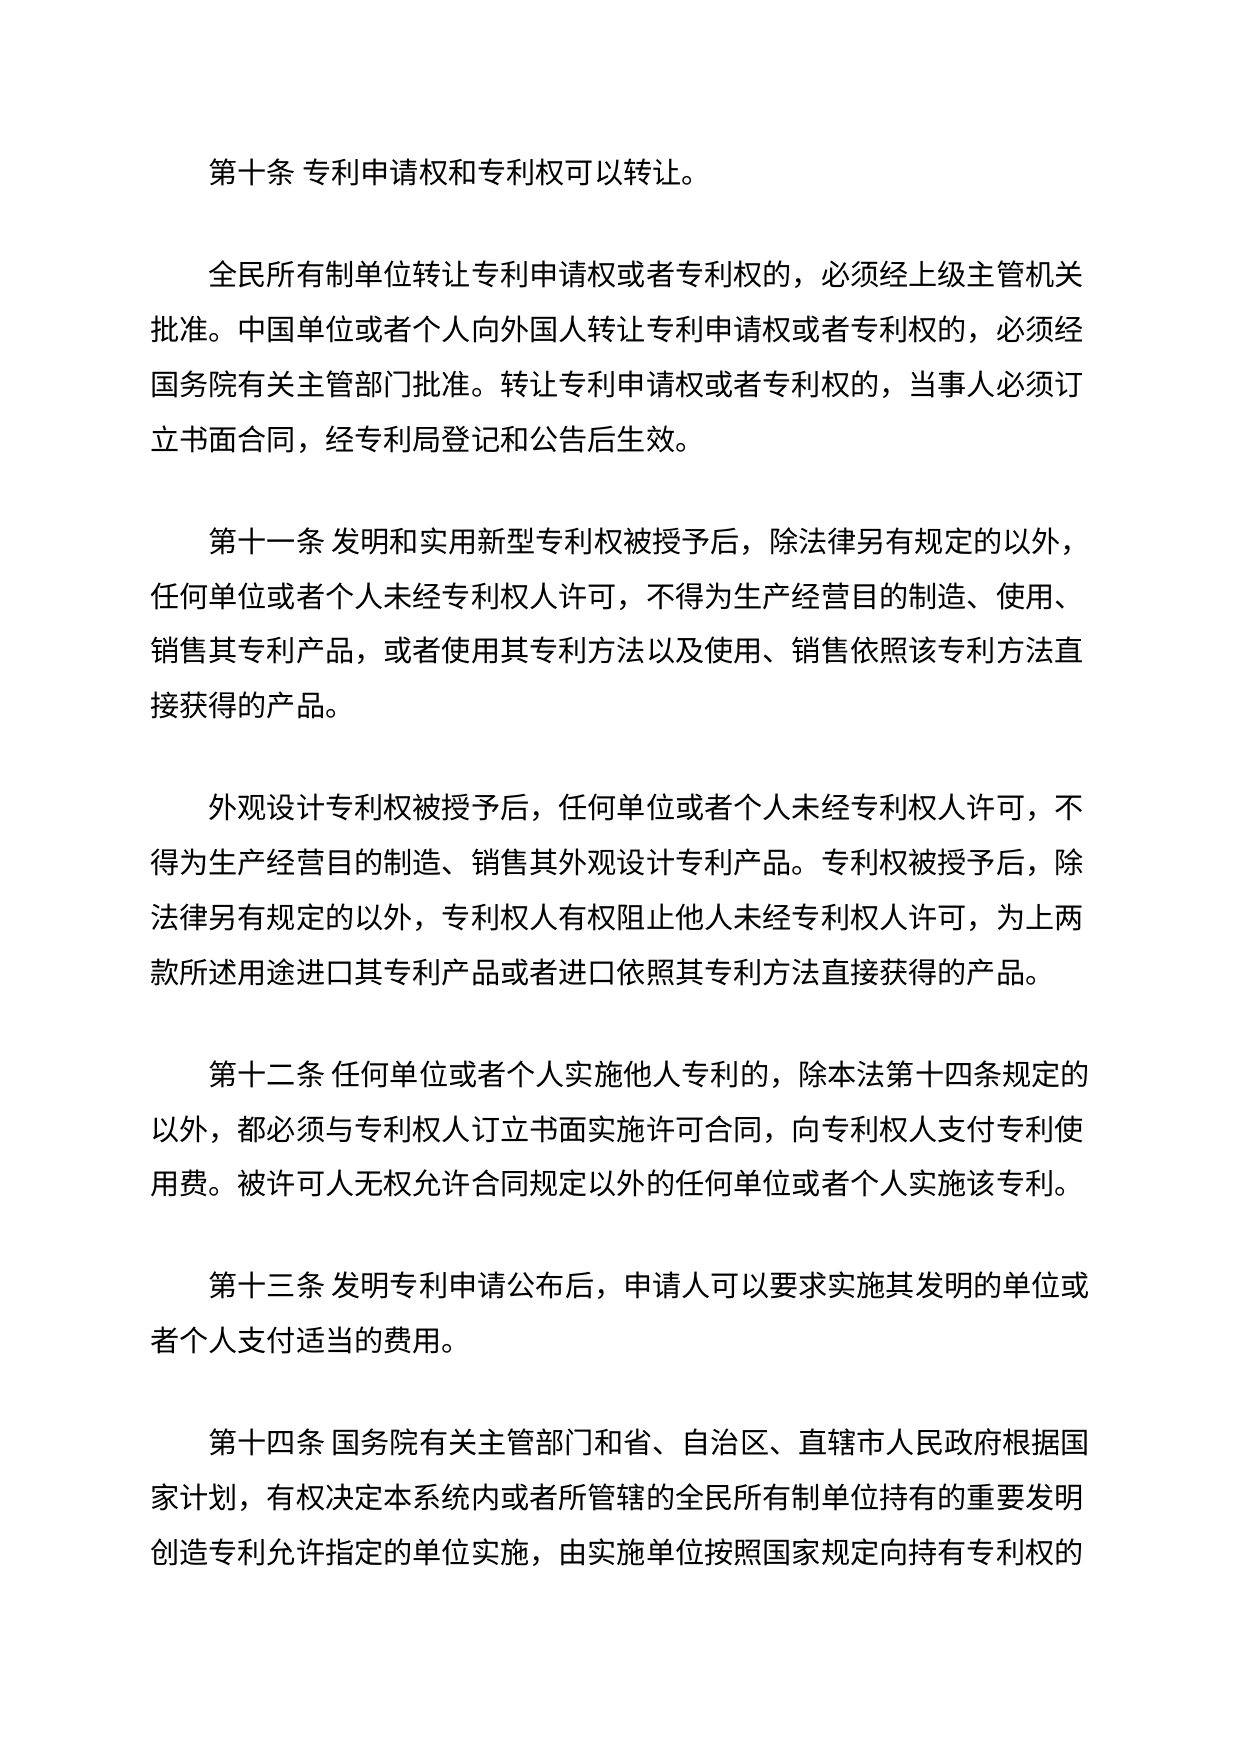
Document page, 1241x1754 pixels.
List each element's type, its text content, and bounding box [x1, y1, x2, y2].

text 第十条 专利申请权和专利权可以转让。 [150, 150, 1090, 192]
text 第十三条 发明专利申请公布后，申请人可以要求实施其发明的单位或者个人支付适当的费用。 [150, 1263, 1090, 1360]
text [150, 1419, 1090, 1571]
text 全民所有制单位转让专利申请权或者专利权的，必须经上级主管机关批准。中国单位或者个人向外国人转让专利申请权或者专利权的，必须经国务院有关主管部门批准。转让专利申请权或者专利权的，当事人必须订立书面合同，经专利局登记和公告后生效。 [150, 252, 1090, 459]
text 外观设计专利权被授予后，任何单位或者个人未经专利权人许可，不得为生产经营目的制造、销售其外观设计专利产品。专利权被授予后，除法律另有规定的以外，专利权人有权阻止他人未经专利权人许可，为上两款所述用途进口其专利产品或者进口依照其专利方法直接获得的产品。 [150, 785, 1090, 992]
text 第十二条 任何单位或者个人实施他人专利的，除本法第十四条规定的以外，都必须与专利权人订立书面实施许可合同，向专利权人支付专利使用费。被许可人无权允许合同规定以外的任何单位或者个人实施该专利。 [150, 1051, 1090, 1203]
text 第十一条 发明和实用新型专利权被授予后，除法律另有规定的以外，任何单位或者个人未经专利权人许可，不得为生产经营目的制造、使用、销售其专利产品，或者使用其专利方法以及使用、销售依照该专利方法直接获得的产品。 [150, 518, 1090, 725]
